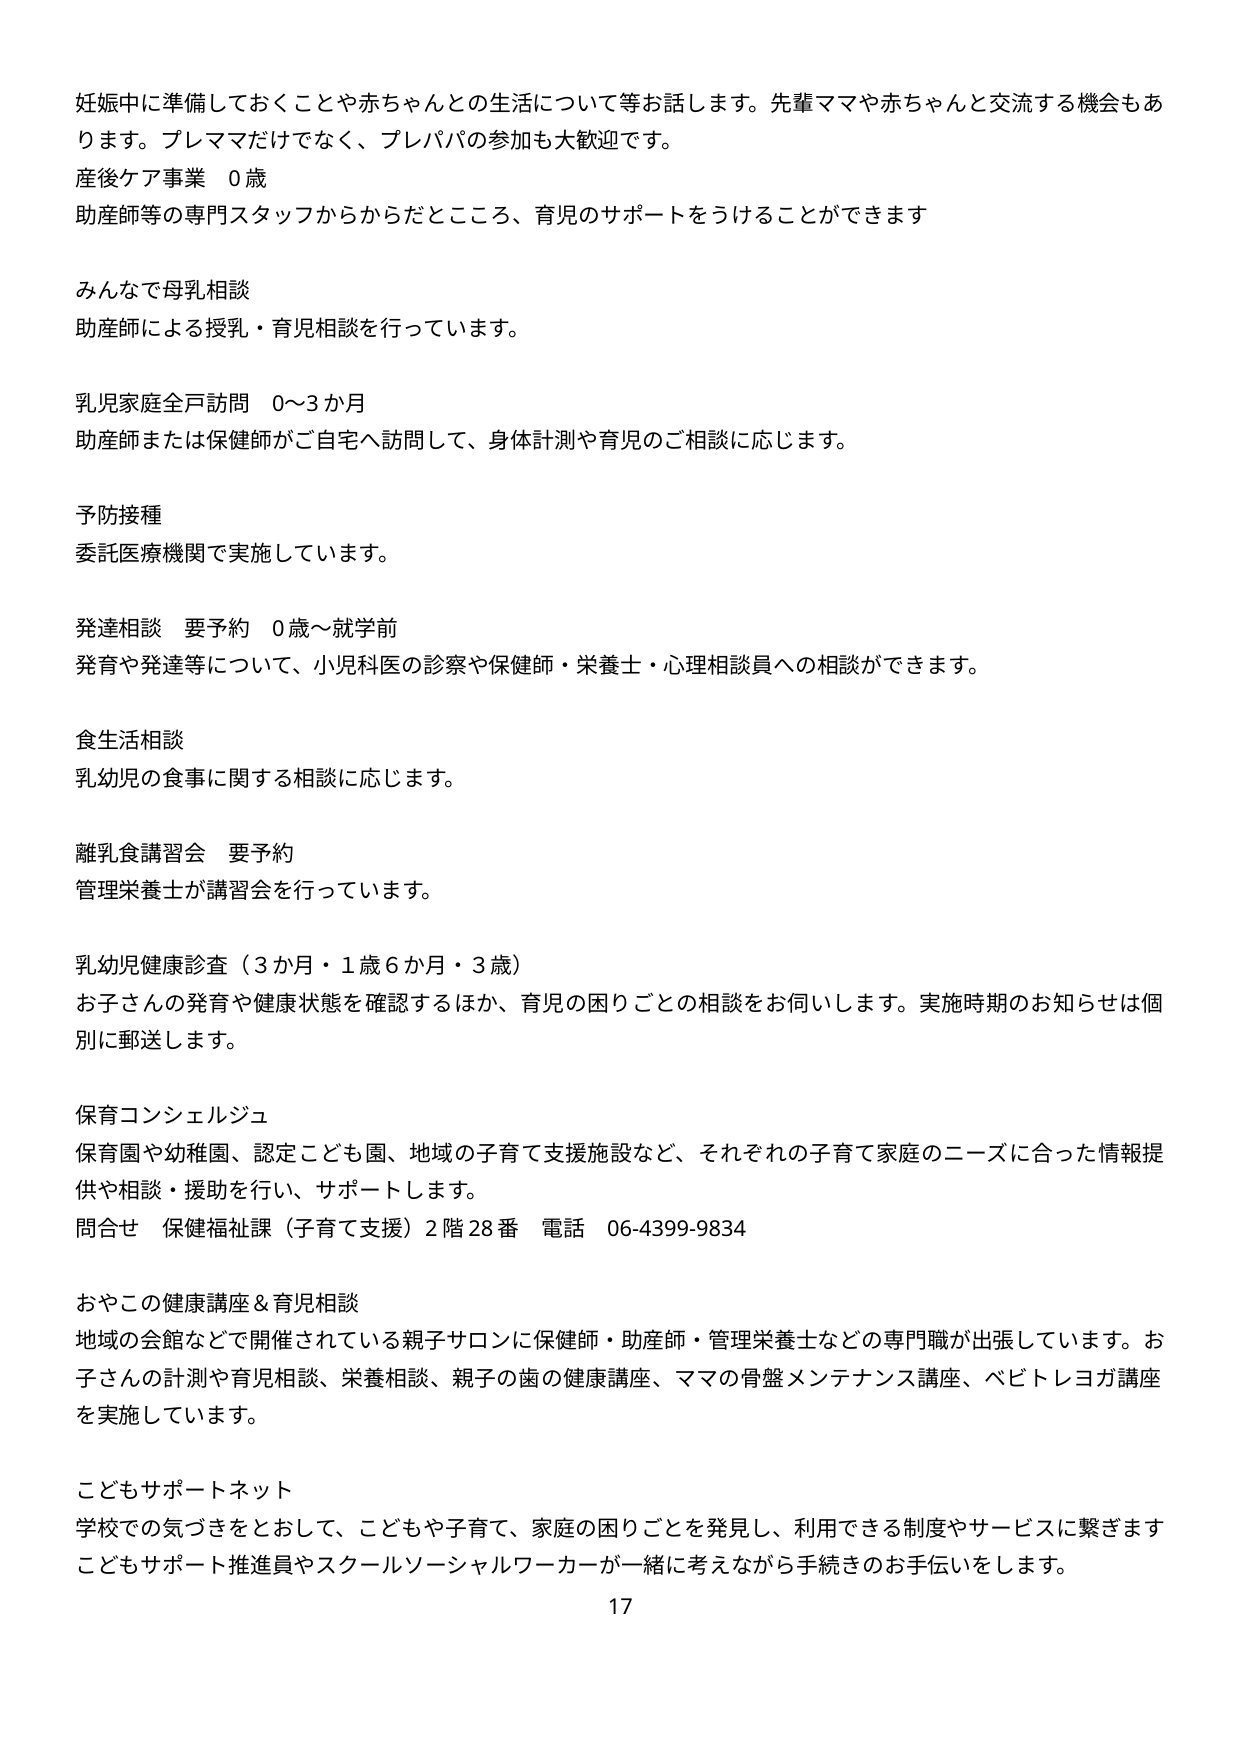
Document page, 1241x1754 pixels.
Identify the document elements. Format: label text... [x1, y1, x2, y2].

text お子さんの発育や健康状態を確認するほか、育児の困りごとの相談をお伺いします。実施時期のお知らせは個別に郵送します。 [75, 983, 1165, 1058]
text 離乳食講習会 要予約 [75, 833, 1165, 871]
text 助産師による授乳・育児相談を行っています。 [75, 308, 1165, 346]
text 食生活相談 [75, 721, 1165, 758]
text みんなで母乳相談 [75, 271, 1165, 308]
text 助産師等の専門スタッフからからだとこころ、育児のサポートをうけることができます [75, 196, 1165, 233]
text 乳幼児の食事に関する相談に応じます。 [75, 758, 1165, 796]
text 問合せ 保健福祉課（子育て支援）2階28番 電話 06-4399-9834 [75, 1208, 1165, 1246]
text こどもサポートネット [75, 1471, 1165, 1508]
text 乳児家庭全戸訪問 0〜3か月 [75, 383, 1165, 421]
text 妊娠中に準備しておくことや赤ちゃんとの生活について等お話します。先輩ママや赤ちゃんと交流する機会もあります。プレママだけでなく、プレパパの参加も大歓迎です。 [75, 83, 1165, 158]
text 助産師または保健師がご自宅へ訪問して、身体計測や育児のご相談に応じます。 [75, 421, 1165, 458]
text 乳幼児健康診査（３か月・１歳６か月・３歳） [75, 946, 1165, 983]
text 産後ケア事業 0歳 [75, 158, 1165, 196]
text 保育園や幼稚園、認定こども園、地域の子育て支援施設など、それぞれの子育て家庭のニーズに合った情報提供や相談・援助を行い、サポートします。 [75, 1133, 1165, 1208]
text おやこの健康講座＆育児相談 [75, 1283, 1165, 1321]
text 管理栄養士が講習会を行っています。 [75, 871, 1165, 908]
text 保育コンシェルジュ [75, 1096, 1165, 1133]
text 学校での気づきをとおして、こどもや子育て、家庭の困りごとを発見し、利用できる制度やサービスに繋ぎます。こどもサポート推進員やスクールソーシャルワーカーが一緒に考えながら手続きのお手伝いをします。 [75, 1508, 1165, 1583]
text 発達相談 要予約 0歳～就学前 [75, 608, 1165, 646]
text 委託医療機関で実施しています。 [75, 533, 1165, 571]
text 予防接種 [75, 496, 1165, 533]
text 地域の会館などで開催されている親子サロンに保健師・助産師・管理栄養士などの専門職が出張しています。お子さんの計測や育児相談、栄養相談、親子の歯の健康講座、ママの骨盤メンテナンス講座、ベビトレヨガ講座を実施しています。 [75, 1321, 1165, 1433]
text 発育や発達等について、小児科医の診察や保健師・栄養士・心理相談員への相談ができます。 [75, 646, 1165, 683]
